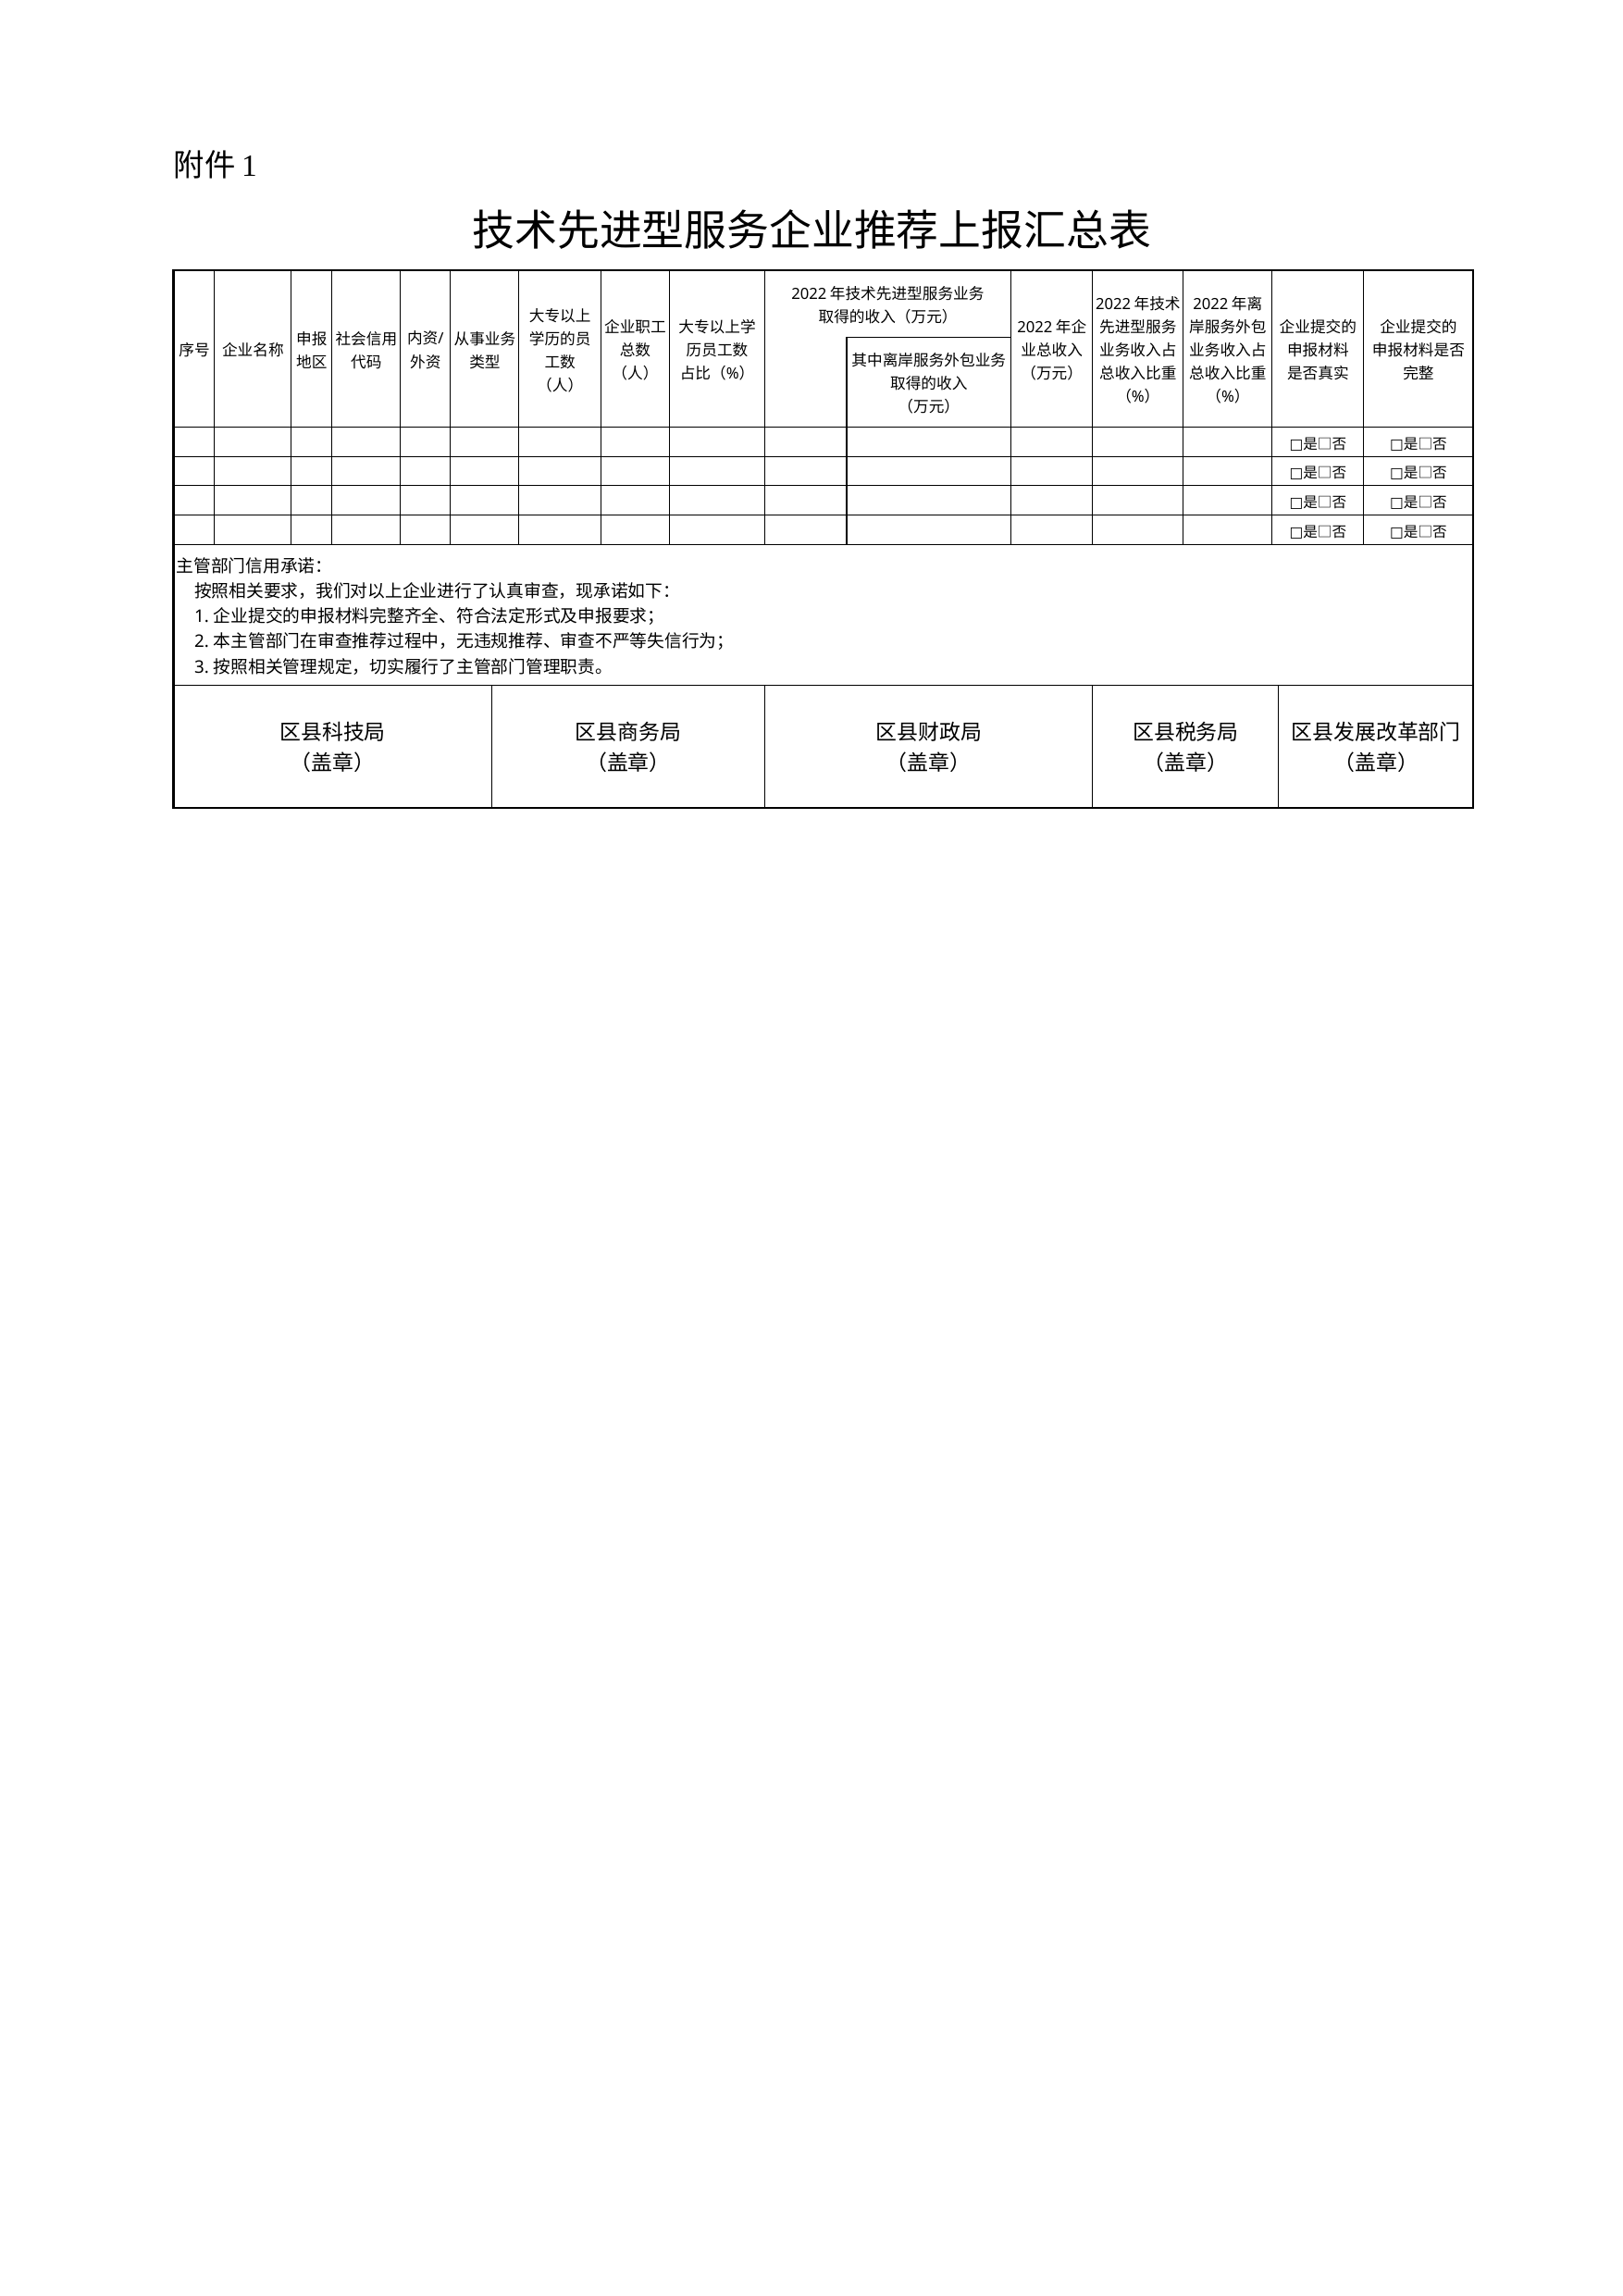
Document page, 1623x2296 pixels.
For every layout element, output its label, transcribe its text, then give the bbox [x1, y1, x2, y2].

table_header 从事业务类型 [451, 271, 518, 427]
table_cell [401, 457, 450, 485]
table_cell [519, 486, 601, 515]
table_header 2022年技术先进型服务业务收入占总收入比重（%） [1093, 271, 1183, 427]
table_cell 主管部门信用承诺： 按照相关要求，我们对以上企业进行了认真审查，现承诺如下： 1. 企业提交的申报材料完整齐全、符合法定形式及申报要求； 2. 本主管部门在审查推荐过程中，无违规推荐、审查不严等失信行为； 3. 按照相关管理规定，切实履行了主管部门管理职责。 [175, 545, 1472, 685]
table_cell [1093, 428, 1183, 455]
table_cell [332, 428, 400, 455]
table_header 序号 [175, 271, 214, 427]
table_header 社会信用代码 [332, 271, 400, 427]
table_cell [175, 515, 214, 544]
table_cell 区县科技局 （盖章） [175, 686, 491, 807]
table_cell [215, 515, 291, 544]
table_cell [215, 486, 291, 515]
table_cell [1011, 457, 1092, 485]
table_cell □是□否 [1272, 515, 1363, 544]
table_header 大专以上学历的员工数（人） [519, 271, 601, 427]
table_cell [1011, 515, 1092, 544]
table_cell [1093, 457, 1183, 485]
table_cell [451, 486, 518, 515]
table_cell [291, 428, 331, 455]
table_cell [670, 486, 764, 515]
table_cell [601, 515, 669, 544]
table_cell [401, 515, 450, 544]
table_cell [1093, 486, 1183, 515]
table_cell [401, 428, 450, 455]
table_cell [175, 428, 214, 455]
table_cell [519, 428, 601, 455]
table_cell [765, 457, 846, 485]
table_cell [848, 515, 1010, 544]
table_cell [451, 515, 518, 544]
table_cell [670, 428, 764, 455]
table_header 2022年技术先进型服务业务 取得的收入（万元） [765, 271, 1010, 337]
table_header 企业提交的申报材料 是否真实 [1272, 271, 1363, 427]
table_cell [291, 486, 331, 515]
table_header 申报地区 [291, 271, 331, 427]
table_cell [451, 428, 518, 455]
table_cell □是□否 [1364, 515, 1472, 544]
table_cell [401, 486, 450, 515]
table_cell □是□否 [1272, 457, 1363, 485]
text 技术先进型服务企业推荐上报汇总表 [173, 196, 1449, 257]
table_cell [601, 486, 669, 515]
table_cell [1011, 486, 1092, 515]
table_cell [765, 515, 846, 544]
table_cell [332, 457, 400, 485]
table_header 企业职工总数（人） [601, 271, 669, 427]
table_cell 区县商务局 （盖章） [492, 686, 764, 807]
table_cell [175, 486, 214, 515]
table_cell [848, 486, 1010, 515]
table_cell [215, 428, 291, 455]
table_cell □是□否 [1364, 457, 1472, 485]
table_cell [519, 457, 601, 485]
table_cell [215, 457, 291, 485]
table_cell [332, 486, 400, 515]
table_cell [601, 428, 669, 455]
table_cell [670, 515, 764, 544]
table_cell □是□否 [1364, 486, 1472, 515]
table_cell [1183, 515, 1271, 544]
table_cell [670, 457, 764, 485]
table_cell [1183, 486, 1271, 515]
table_cell [765, 337, 846, 427]
table_header 大专以上学历员工数 占比（%） [670, 271, 764, 427]
table_header 内资/外资 [401, 271, 450, 427]
table_cell [175, 457, 214, 485]
table_cell [601, 457, 669, 485]
table_cell □是□否 [1272, 428, 1363, 455]
table_header 企业提交的 申报材料是否完整 [1364, 271, 1472, 427]
table_cell 区县税务局 （盖章） [1093, 686, 1278, 807]
table_cell [765, 428, 846, 455]
table_cell □是□否 [1364, 428, 1472, 455]
text 附件1 [173, 140, 1449, 184]
table_cell [1093, 515, 1183, 544]
table_cell □是□否 [1272, 486, 1363, 515]
table_cell [291, 515, 331, 544]
table_header 2022年企业总收入 （万元） [1011, 271, 1092, 427]
table_cell [332, 515, 400, 544]
table_cell [765, 486, 846, 515]
table_cell [1183, 457, 1271, 485]
table_cell 区县发展改革部门 （盖章） [1279, 686, 1472, 807]
table_header 企业名称 [215, 271, 291, 427]
table_header 2022年离岸服务外包业务收入占总收入比重（%） [1183, 271, 1271, 427]
table_cell [1183, 428, 1271, 455]
table_cell 区县财政局 （盖章） [765, 686, 1092, 807]
table_cell [291, 457, 331, 485]
table_cell [1011, 428, 1092, 455]
table_cell [848, 457, 1010, 485]
table_cell [848, 428, 1010, 455]
table_cell [451, 457, 518, 485]
table_cell [519, 515, 601, 544]
table_cell 其中离岸服务外包业务取得的收入 （万元） [848, 338, 1010, 427]
